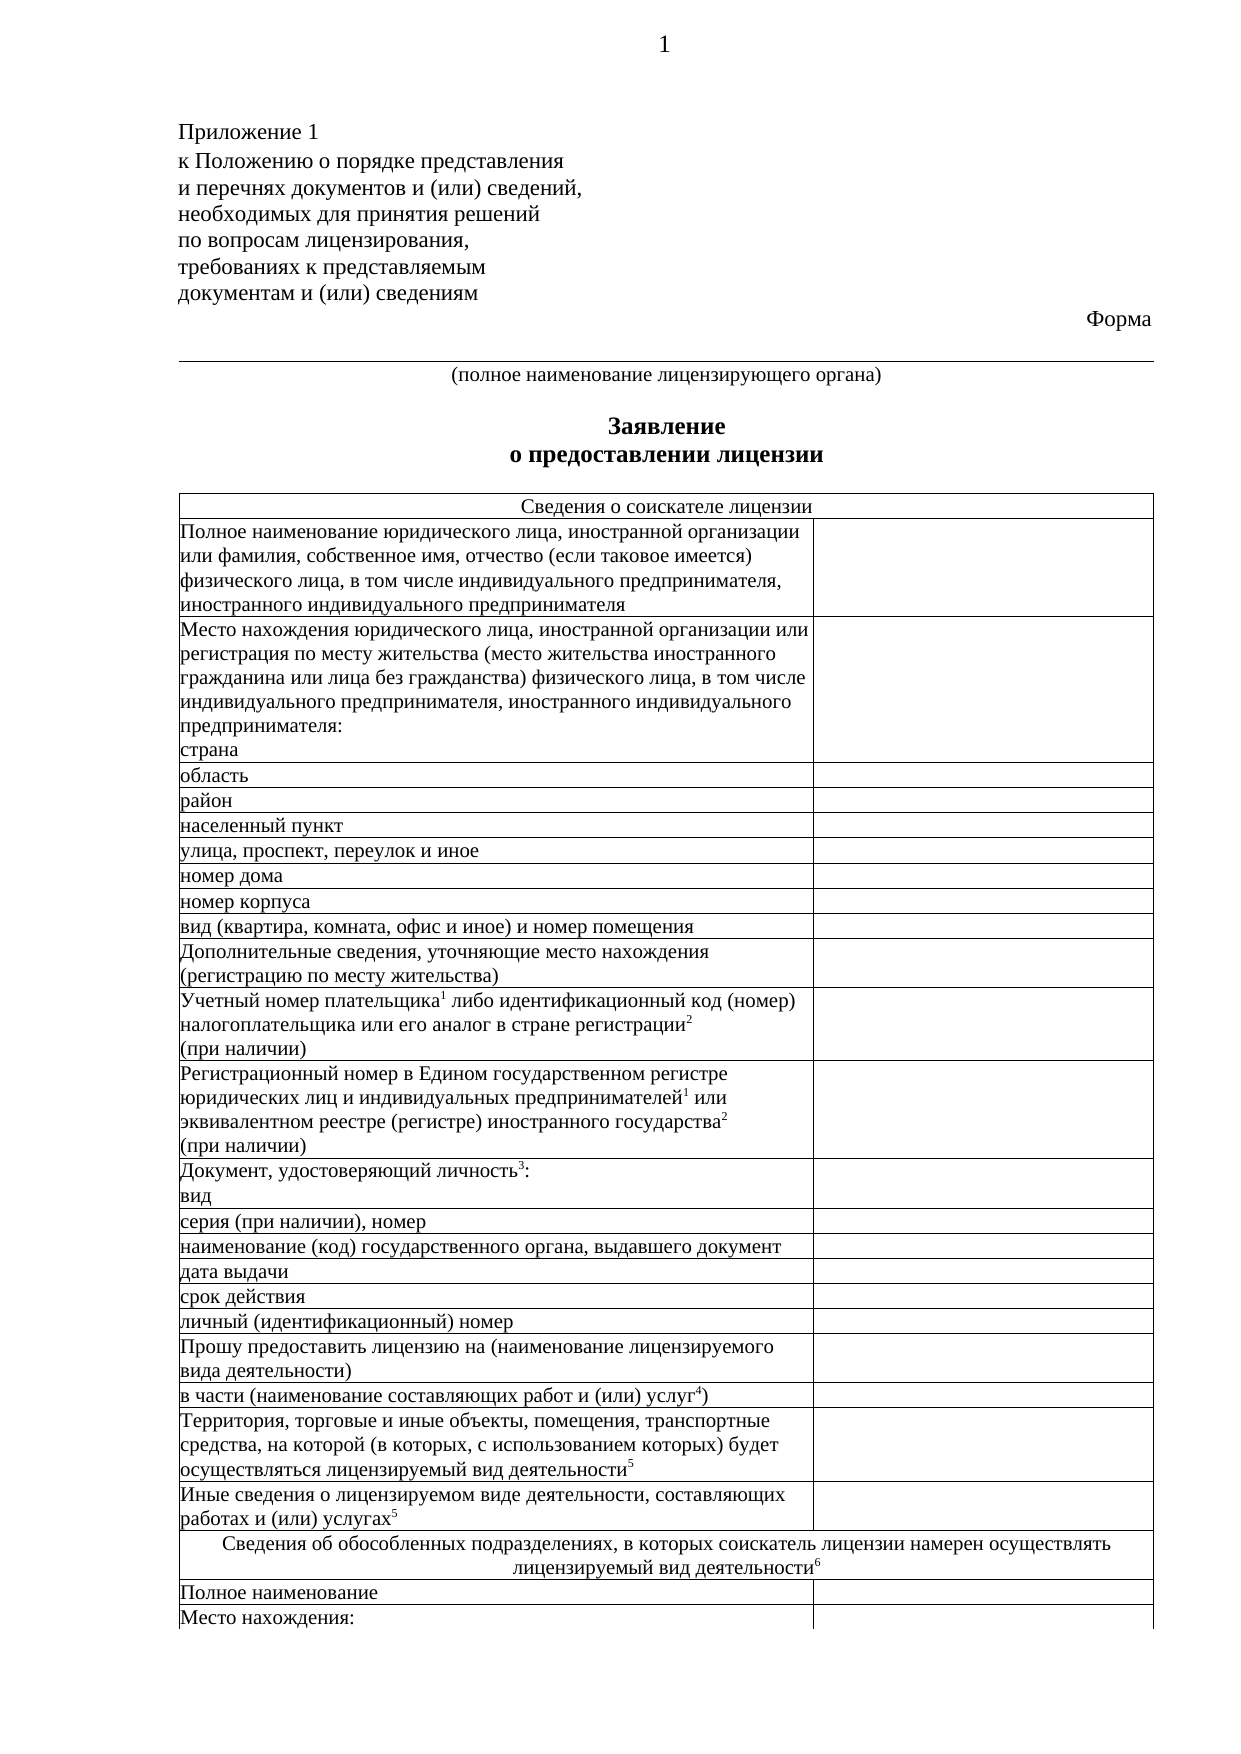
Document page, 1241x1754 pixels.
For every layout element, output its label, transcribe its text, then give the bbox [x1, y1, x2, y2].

table_cell [814, 1605, 1153, 1629]
table_cell [814, 914, 1153, 938]
table_cell район [180, 788, 813, 812]
table_cell номер дома [180, 864, 813, 887]
table_cell [814, 1383, 1153, 1407]
table_cell [814, 1482, 1153, 1530]
table_cell [814, 1209, 1153, 1233]
table_cell [814, 1309, 1153, 1333]
table_cell [814, 788, 1153, 812]
table_cell [814, 889, 1153, 913]
table_cell [814, 737, 1153, 762]
table_cell Место нахождения: [180, 1605, 813, 1629]
table_cell Полное наименование [180, 1580, 813, 1604]
text Форма [177, 306, 1152, 332]
table_cell дата выдачи [180, 1259, 813, 1283]
table_cell Сведения об обособленных подразделениях, в которых соискатель лицензии намерен осуществлять лицензируемый вид деятельности6 [180, 1531, 1153, 1579]
table_cell в части (наименование составляющих работ и (или) услуг4) [180, 1383, 813, 1407]
table_header Приложение 1 к Положению о порядке представления и перечнях документов и (или) сведений, необходимых для принятия решений по вопросам лицензирования, требованиях к представляемым документам и (или) сведениям [177, 118, 1152, 306]
table_cell [814, 1334, 1153, 1382]
table_header (полное наименование лицензирующего органа) [179, 362, 1154, 386]
table_cell Территория, торговые и иные объекты, помещения, транспортные средства, на которой (в которых, с использованием которых) будет осуществляться лицензируемый вид деятельности5 [180, 1408, 813, 1481]
table_cell наименование (код) государственного органа, выдавшего документ [180, 1234, 813, 1258]
table_cell страна [180, 737, 813, 762]
table_cell [814, 864, 1153, 887]
table_cell [814, 1580, 1153, 1604]
table_cell [814, 1234, 1153, 1258]
table_cell населенный пункт [180, 813, 813, 837]
table_cell [814, 1408, 1153, 1481]
table_cell Прошу предоставить лицензию на (наименование лицензируемого вида деятельности) [180, 1334, 813, 1382]
table_cell [814, 1159, 1153, 1182]
table_cell [814, 838, 1153, 862]
table_cell срок действия [180, 1284, 813, 1308]
table_cell Дополнительные сведения, уточняющие место нахождения (регистрацию по месту жительства) [180, 939, 813, 987]
table_cell личный (идентификационный) номер [180, 1309, 813, 1333]
table_cell [814, 813, 1153, 837]
table_cell [814, 1183, 1153, 1207]
table_cell Регистрационный номер в Едином государственном регистре юридических лиц и индивидуальных предпринимателей1 или эквивалентном реестре (регистре) иностранного государства2 (при наличии) [180, 1061, 813, 1157]
table_cell вид (квартира, комната, офис и иное) и номер помещения [180, 914, 813, 938]
table_cell улица, проспект, переулок и иное [180, 838, 813, 862]
table_cell [814, 939, 1153, 987]
table_cell Иные сведения о лицензируемом виде деятельности, составляющих работах и (или) услугах5 [180, 1482, 813, 1530]
table_cell серия (при наличии), номер [180, 1209, 813, 1233]
table_cell Сведения о соискателе лицензии [180, 494, 1153, 518]
table_cell [814, 763, 1153, 787]
table_cell [814, 617, 1153, 737]
table_cell [814, 519, 1153, 616]
table_cell Учетный номер плательщика1 либо идентификационный код (номер) налогоплательщика или его аналог в стране регистрации2 (при наличии) [180, 988, 813, 1060]
table_cell [814, 1284, 1153, 1308]
table_cell номер корпуса [180, 889, 813, 913]
table_cell [814, 988, 1153, 1060]
table_cell Документ, удостоверяющий личность3: [180, 1159, 813, 1182]
table_cell область [180, 763, 813, 787]
table_cell [814, 1061, 1153, 1157]
table_cell [814, 1259, 1153, 1283]
table_cell Место нахождения юридического лица, иностранной организации или регистрация по месту жительства (место жительства иностранного гражданина или лица без гражданства) физического лица, в том числе индивидуального предпринимателя, иностранного индивидуального предпринимателя: [180, 617, 813, 737]
table_cell Полное наименование юридического лица, иностранной организации или фамилия, собственное имя, отчество (если таковое имеется) физического лица, в том числе индивидуального предпринимателя, иностранного индивидуального предпринимателя [180, 519, 813, 616]
table_cell вид [180, 1183, 813, 1207]
table_cell Заявление о предоставлении лицензии [179, 386, 1154, 493]
